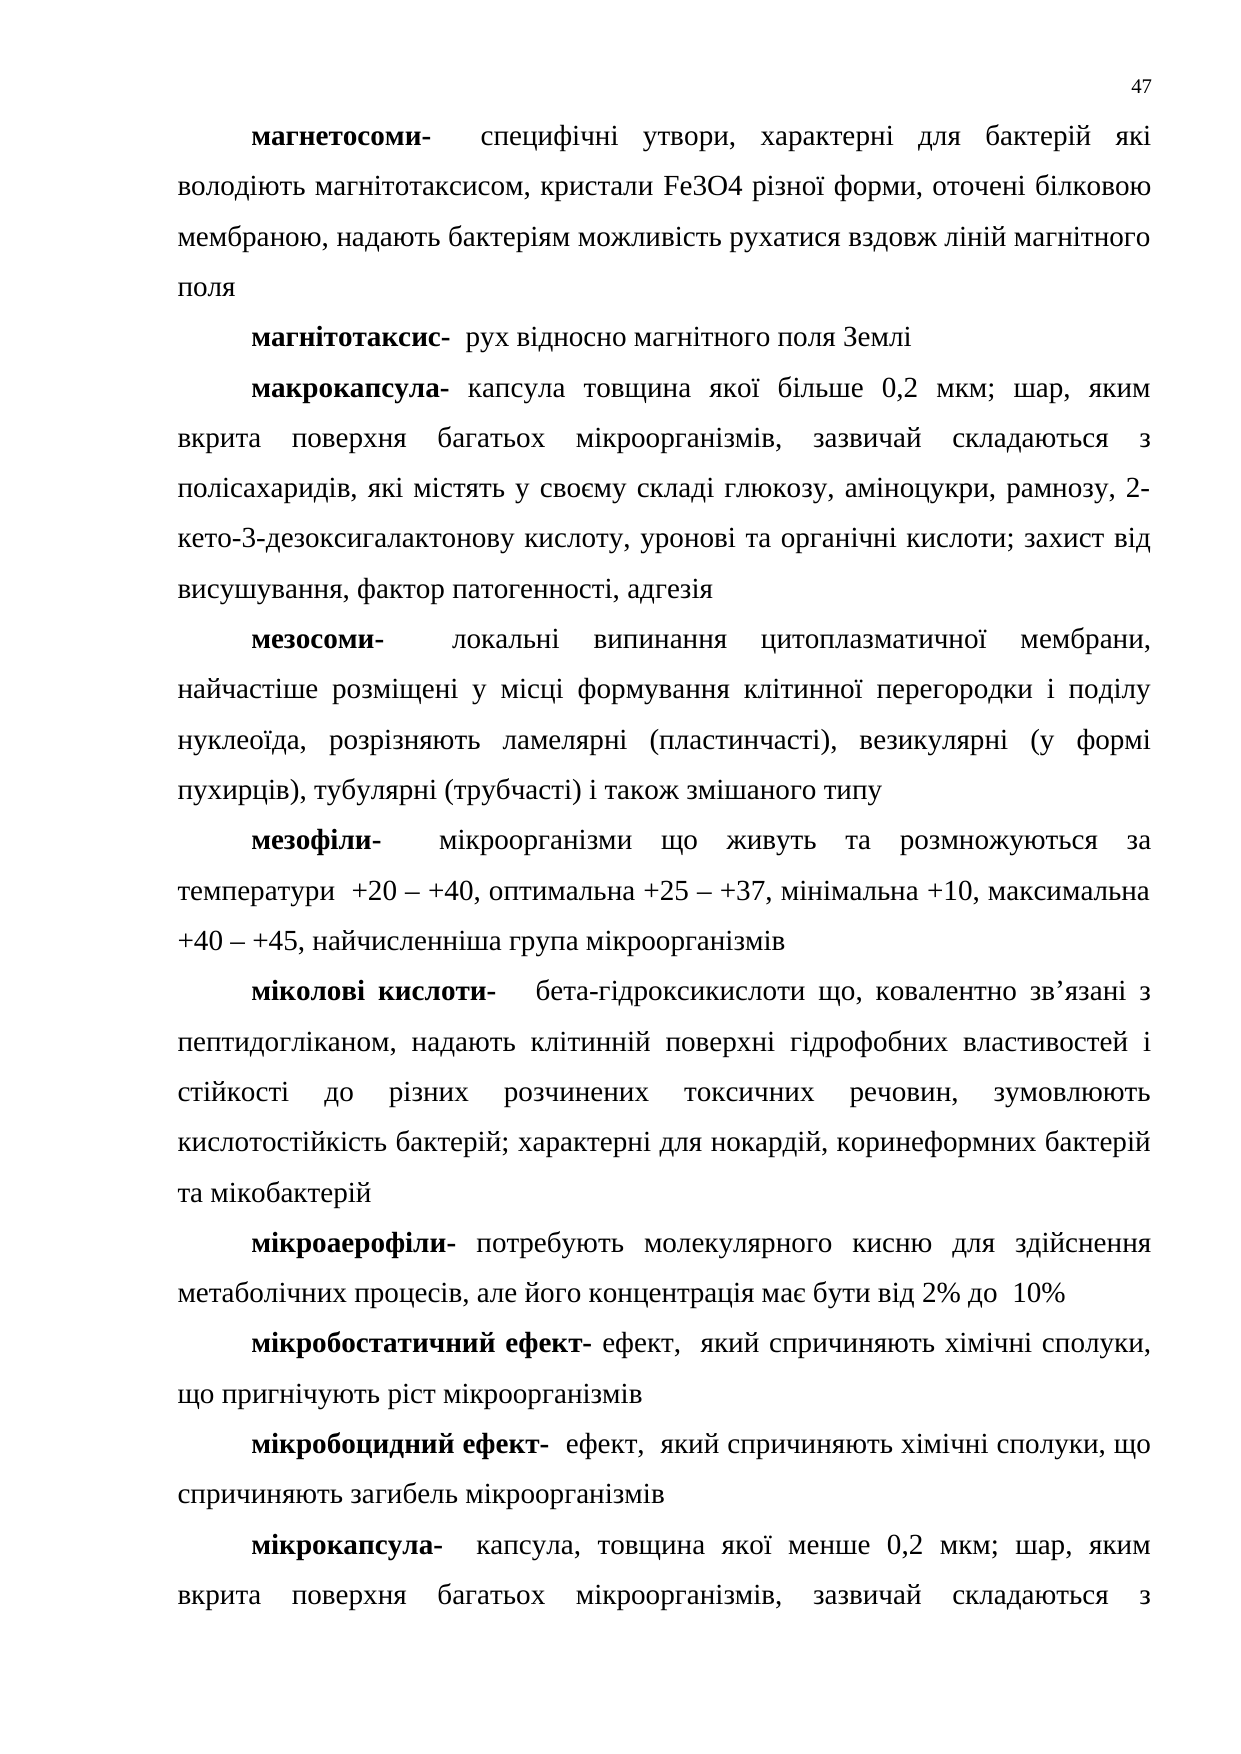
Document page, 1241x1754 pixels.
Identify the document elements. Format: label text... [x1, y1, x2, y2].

text мікробостатичний ефект- ефект, який спричиняють хімічні сполуки, що пригнічують ріст мікроорганізмів [177, 1326, 1152, 1409]
text мікроаерофіли- потребують молекулярного кисню для здійснення метаболічних процесів, але його концентрація має бути від 2% до 10% [177, 1225, 1152, 1309]
text макрокапсула- капсула товщина якої більше 0,2 мкм; шар, яким вкрита поверхня багатьох мікроорганізмів, зазвичай складаються з полісахаридів, які містять у своєму складі глюкозу, аміноцукри, рамнозу, 2-кето-3-дезоксигалактонову кислоту, уронові та органічні кислоти; захист від висушування, фактор патогенності, адгезія [177, 370, 1152, 604]
text мезосоми- локальні випинання цитоплазматичної мембрани, найчастіше розміщені у місці формування клітинної перегородки і поділу нуклеоїда, розрізняють ламелярні (пластинчасті), везикулярні (у формі пухирців), тубулярні (трубчасті) і також змішаного типу [177, 621, 1152, 806]
text мезофіли- мікроорганізми що живуть та розмножуються за температури +20 – +40, оптимальна +25 – +37, мінімальна +10, максимальна +40 – +45, найчисленніша група мікроорганізмів [177, 822, 1152, 957]
text міколові кислоти- бета-гідроксикислоти що, ковалентно зв’язані з пептидогліканом, надають клітинній поверхні гідрофобних властивостей і стійкості до різних розчинених токсичних речовин, зумовлюють кислотостійкість бактерій; характерні для нокардій, коринеформних бактерій та мікобактерій [177, 973, 1152, 1208]
text магнетосоми- специфічні утвори, характерні для бактерій які володіють магнітотаксисом, кристали Fe3O4 різної форми, оточені білковою мембраною, надають бактеріям можливість рухатися вздовж ліній магнітного поля [177, 118, 1152, 303]
text мікробоцидний ефект- ефект, який спричиняють хімічні сполуки, що спричиняють загибель мікроорганізмів [177, 1426, 1152, 1510]
text магнітотаксис- рух відносно магнітного поля Землі [177, 319, 1152, 353]
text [177, 1527, 1152, 1611]
